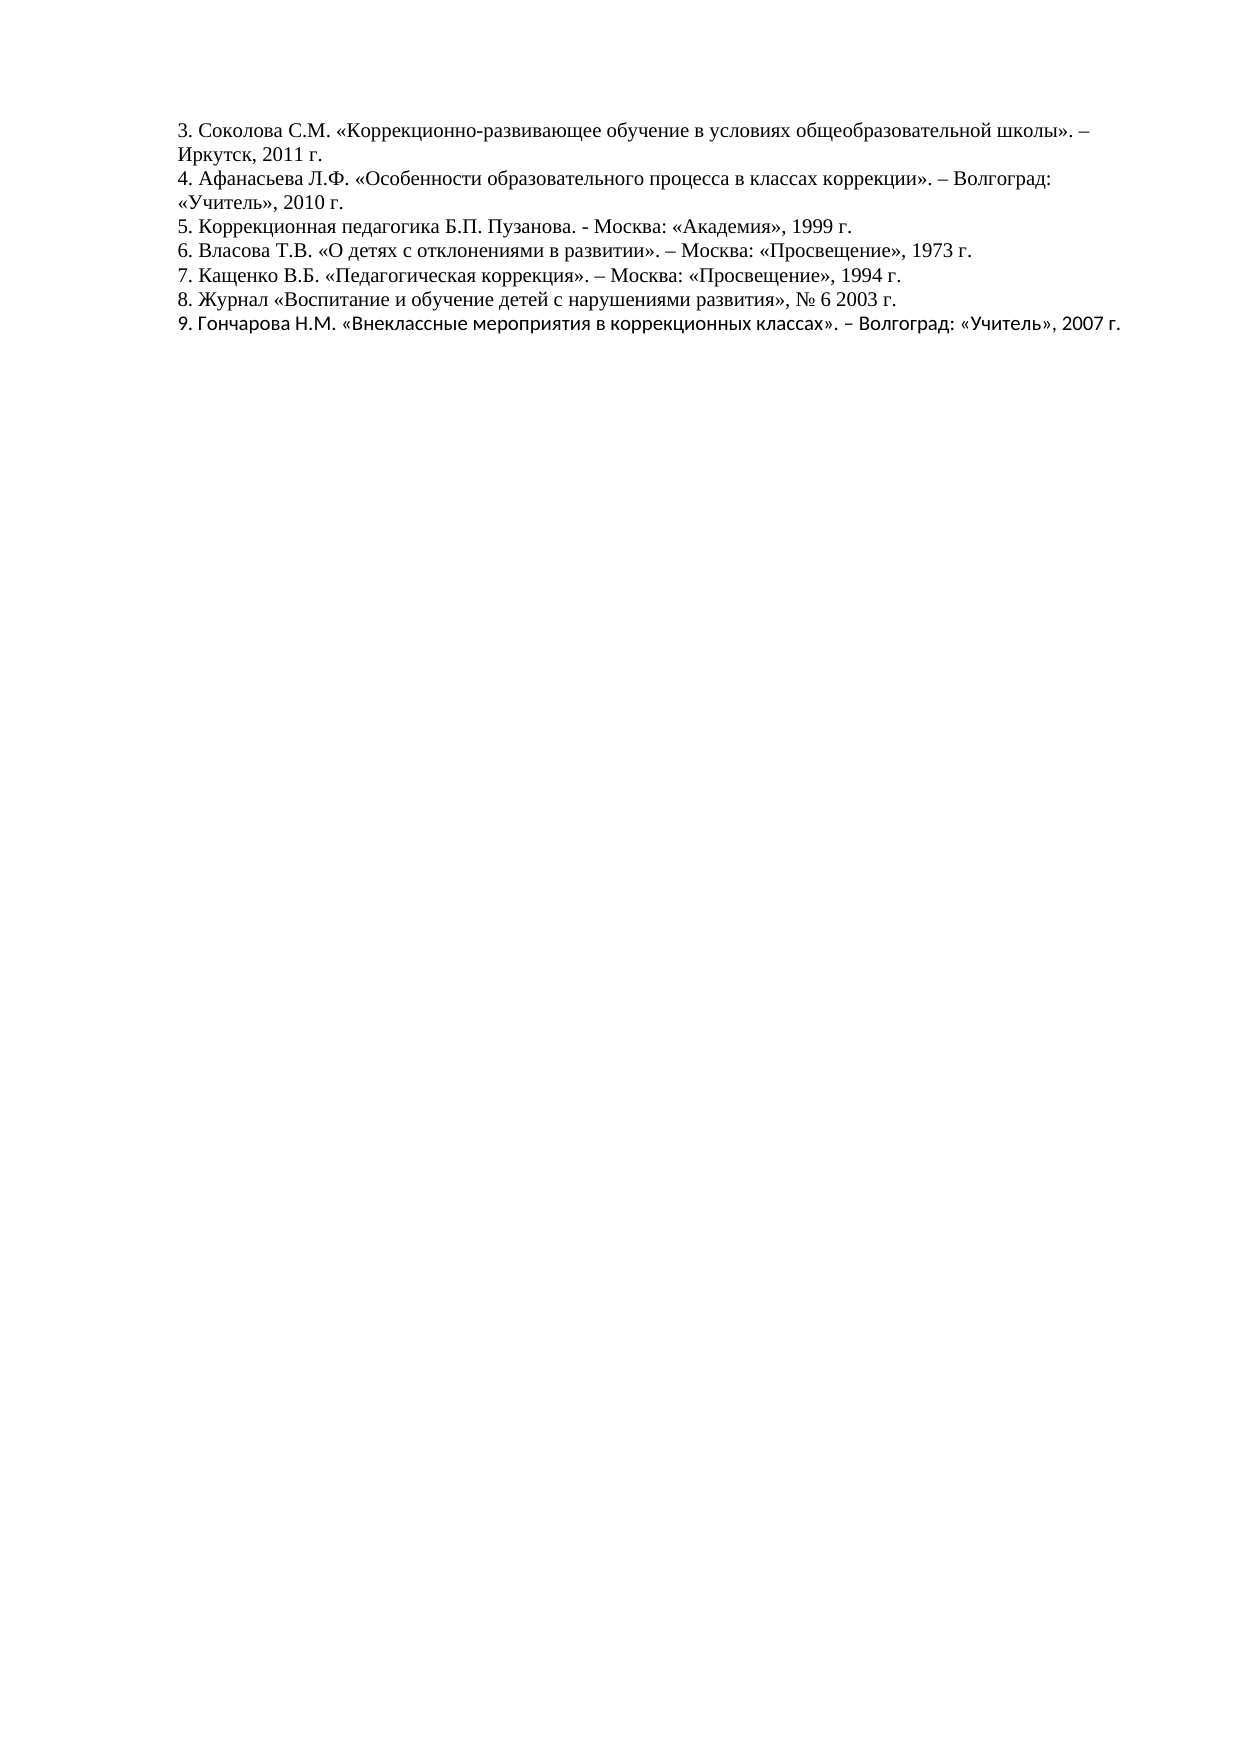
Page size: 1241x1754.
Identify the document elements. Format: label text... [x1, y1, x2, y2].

text 6. Власова Т.В. «О детях с отклонениями в развитии». – Москва: «Просвещение», 1973 г. [177, 238, 1152, 262]
text 3. Соколова С.М. «Коррекционно-развивающее обучение в условиях общеобразовательной школы». – Иркутск, 2011 г. [177, 118, 1152, 166]
text 4. Афанасьева Л.Ф. «Особенности образовательного процесса в классах коррекции». – Волгоград: «Учитель», 2010 г. [177, 166, 1152, 214]
text 8. Журнал «Воспитание и обучение детей с нарушениями развития», № 6 2003 г. [177, 287, 1152, 311]
text 7. Кащенко В.Б. «Педагогическая коррекция». – Москва: «Просвещение», 1994 г. [177, 262, 1152, 287]
text 5. Коррекционная педагогика Б.П. Пузанова. - Москва: «Академия», 1999 г. [177, 214, 1152, 238]
text 9. Гончарова Н.М. «Внеклассные мероприятия в коррекционных классах». – Волгоград: «Учитель», 2007 г. [177, 311, 1152, 336]
